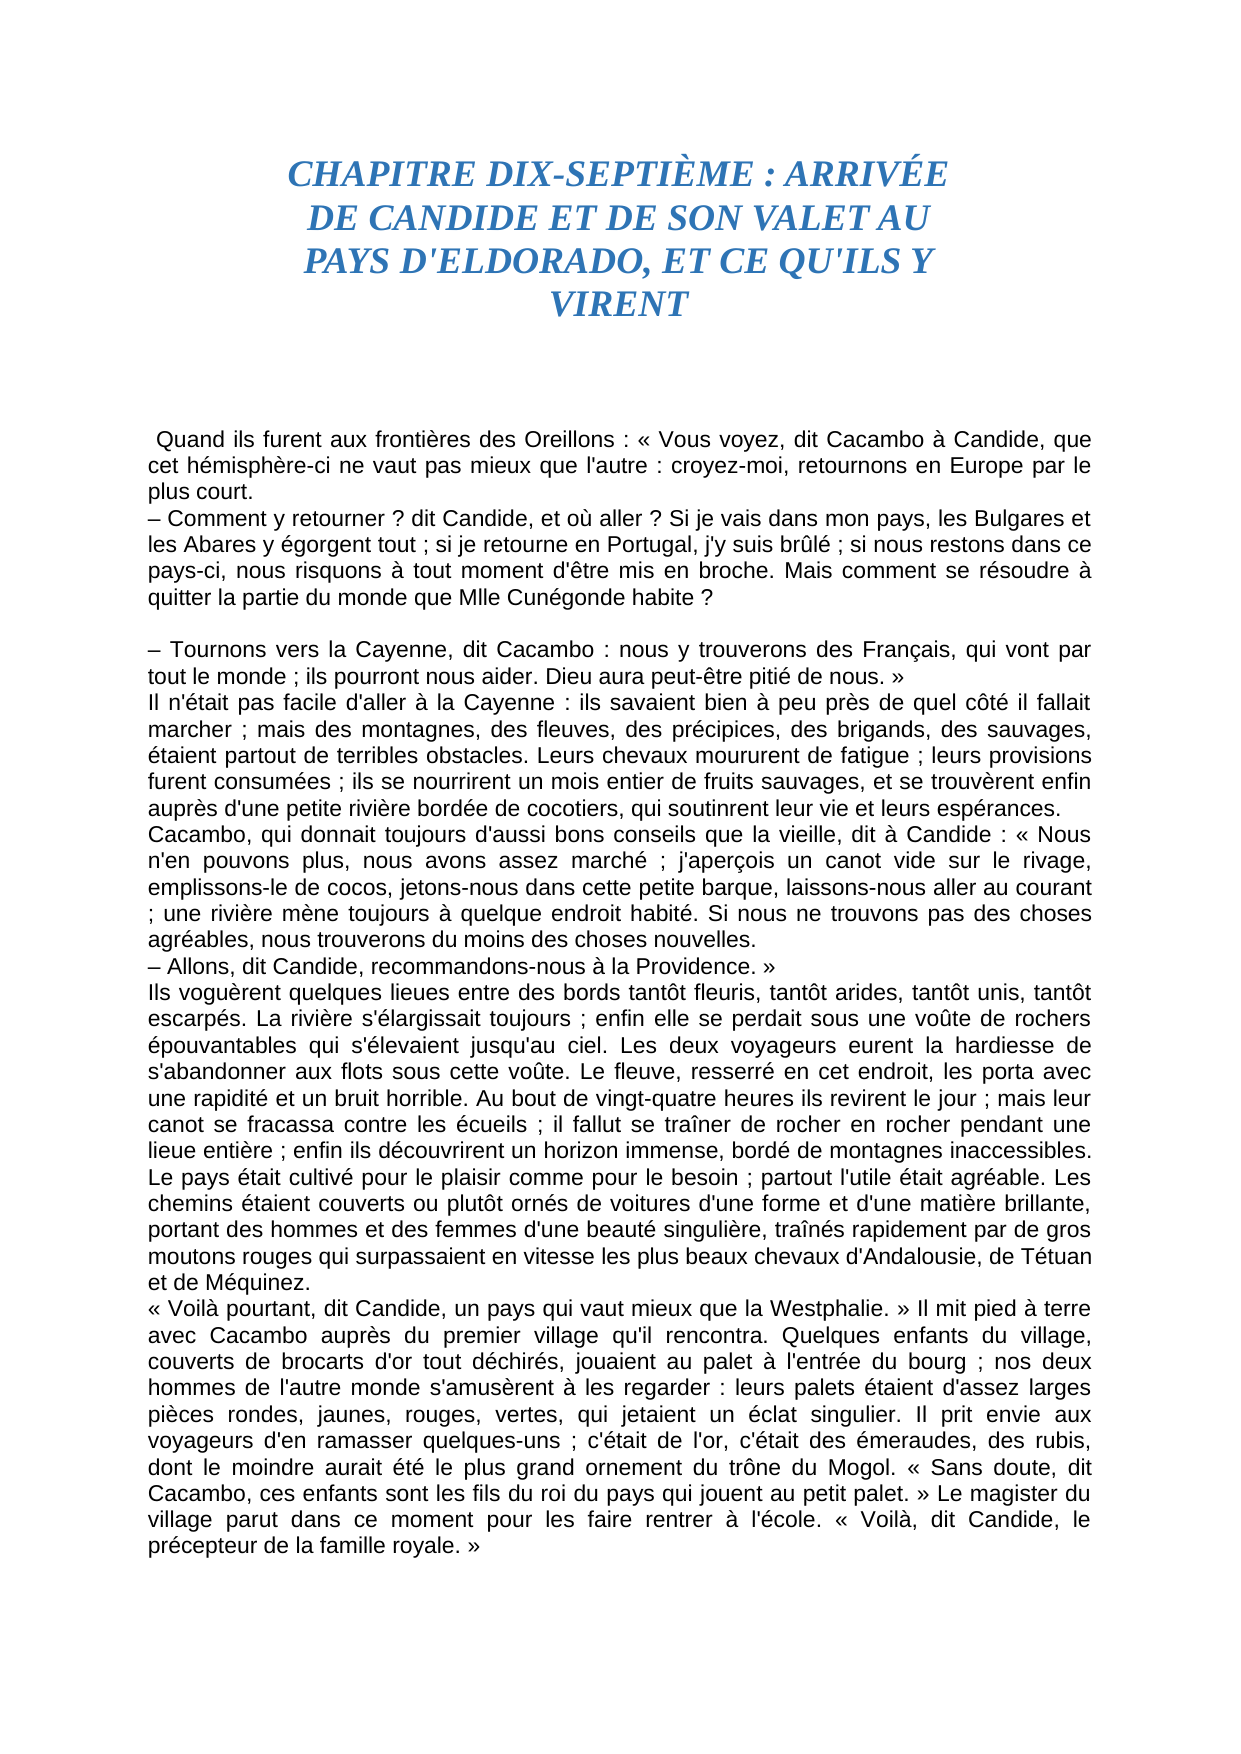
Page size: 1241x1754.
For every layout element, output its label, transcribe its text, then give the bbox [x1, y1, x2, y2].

text – Tournons vers la Cayenne, dit Cacambo : nous y trouverons des Français, qui vont par tout le monde ; ils pourront nous aider. Dieu aura peut-être pitié de nous. » [148, 636, 1093, 689]
text – Comment y retourner ? dit Candide, et où aller ? Si je vais dans mon pays, les Bulgares et les Abares y égorgent tout ; si je retourne en Portugal, j'y suis brûlé ; si nous restons dans ce pays-ci, nous risquons à tout moment d'être mis en broche. Mais comment se résoudre à quitter la partie du monde que Mlle Cunégonde habite ? [148, 505, 1093, 610]
text Cacambo, qui donnait toujours d'aussi bons conseils que la vieille, dit à Candide : « Nous n'en pouvons plus, nous avons assez marché ; j'aperçois un canot vide sur le rivage, emplissons-le de cocos, jetons-nous dans cette petite barque, laissons-nous aller au courant ; une rivière mène toujours à quelque endroit habité. Si nous ne trouvons pas des choses agréables, nous trouverons du moins des choses nouvelles. [148, 821, 1093, 953]
text « Voilà pourtant, dit Candide, un pays qui vaut mieux que la Westphalie. » Il mit pied à terre avec Cacambo auprès du premier village qu'il rencontra. Quelques enfants du village, couverts de brocarts d'or tout déchirés, jouaient au palet à l'entrée du bourg ; nos deux hommes de l'autre monde s'amusèrent à les regarder : leurs palets étaient d'assez larges pièces rondes, jaunes, rouges, vertes, qui jetaient un éclat singulier. Il prit envie aux voyageurs d'en ramasser quelques-uns ; c'était de l'or, c'était des émeraudes, des rubis, dont le moindre aurait été le plus grand ornement du trône du Mogol. « Sans doute, dit Cacambo, ces enfants sont les fils du roi du pays qui jouent au petit palet. » Le magister du village parut dans ce moment pour les faire rentrer à l'école. « Voilà, dit Candide, le précepteur de la famille royale. » [148, 1295, 1093, 1559]
text – Allons, dit Candide, recommandons-nous à la Providence. » [148, 953, 1093, 979]
text Il n'était pas facile d'aller à la Cayenne : ils savaient bien à peu près de quel côté il fallait marcher ; mais des montagnes, des fleuves, des précipices, des brigands, des sauvages, étaient partout de terribles obstacles. Leurs chevaux moururent de fatigue ; leurs provisions furent consumées ; ils se nourrirent un mois entier de fruits sauvages, et se trouvèrent enfin auprès d'une petite rivière bordée de cocotiers, qui soutinrent leur vie et leurs espérances. [148, 689, 1093, 821]
text Ils voguèrent quelques lieues entre des bords tantôt fleuris, tantôt arides, tantôt unis, tantôt escarpés. La rivière s'élargissait toujours ; enfin elle se perdait sous une voûte de rochers épouvantables qui s'élevaient jusqu'au ciel. Les deux voyageurs eurent la hardiesse de s'abandonner aux flots sous cette voûte. Le fleuve, resserré en cet endroit, les porta avec une rapidité et un bruit horrible. Au bout de vingt-quatre heures ils revirent le jour ; mais leur canot se fracassa contre les écueils ; il fallut se traîner de rocher en rocher pendant une lieue entière ; enfin ils découvrirent un horizon immense, bordé de montagnes inaccessibles. Le pays était cultivé pour le plaisir comme pour le besoin ; partout l'utile était agréable. Les chemins étaient couverts ou plutôt ornés de voitures d'une forme et d'une matière brillante, portant des hommes et des femmes d'une beauté singulière, traînés rapidement par de gros moutons rouges qui surpassaient en vitesse les plus beaux chevaux d'Andalousie, de Tétuan et de Méquinez. [148, 979, 1093, 1295]
subtitle CHAPITRE DIX-SEPTIÈME : ARRIVÉE DE CANDIDE ET DE SON VALET AU PAYS D'ELDORADO, ET CE QU'ILS Y VIRENT [266, 152, 974, 324]
text Quand ils furent aux frontières des Oreillons : « Vous voyez, dit Cacambo à Candide, que cet hémisphère-ci ne vaut pas mieux que l'autre : croyez-moi, retournons en Europe par le plus court. [148, 426, 1093, 505]
